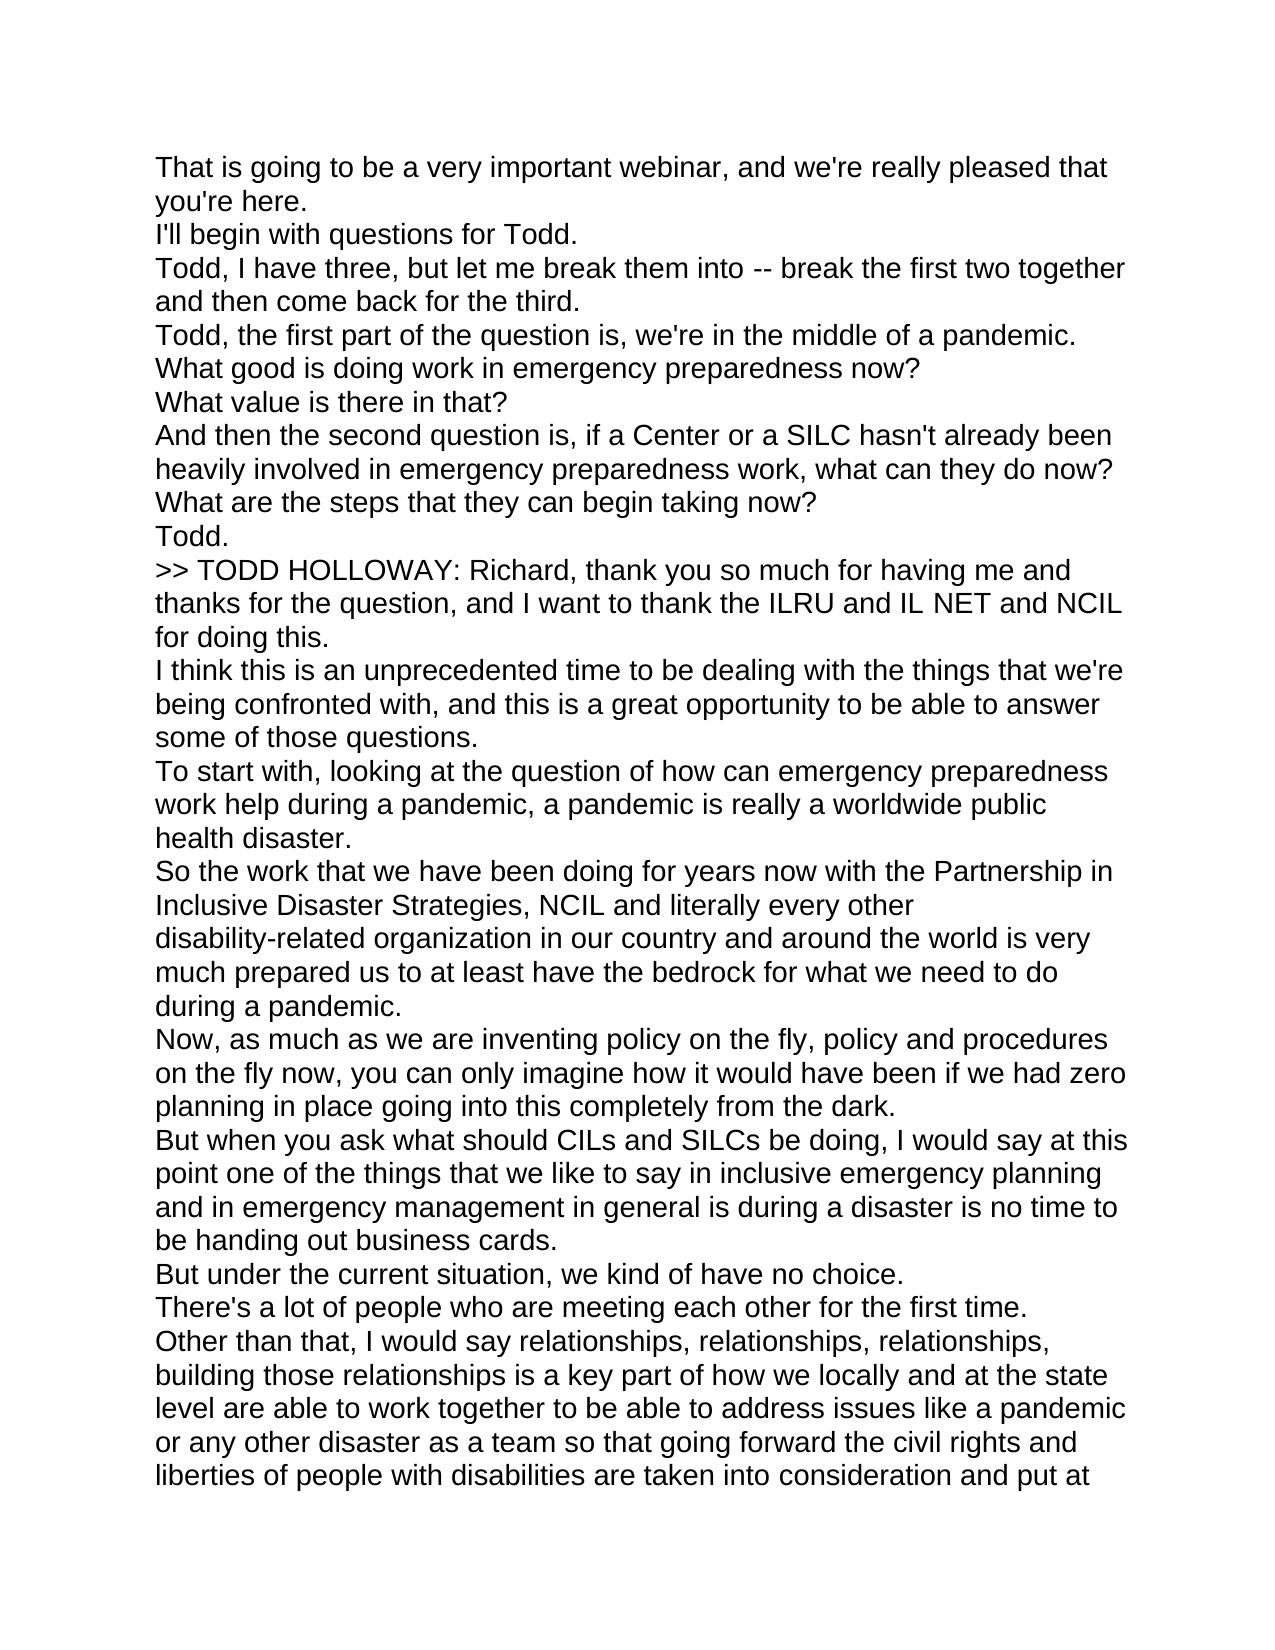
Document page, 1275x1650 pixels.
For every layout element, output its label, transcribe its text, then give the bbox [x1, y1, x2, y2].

text Todd. [155, 519, 1130, 552]
text But under the current situation, we kind of have no choice. [155, 1257, 1130, 1290]
text But when you ask what should CILs and SILCs be doing, I would say at this point one of the things that we like to say in inclusive emergency planning and in emergency management in general is during a disaster is no time to be handing out business cards. [155, 1123, 1130, 1257]
text Now, as much as we are inventing policy on the fly, policy and procedures on the fly now, you can only imagine how it would have been if we had zero planning in place going into this completely from the dark. [155, 1022, 1130, 1123]
text Todd, I have three, but let me break them into -- break the first two together and then come back for the third. [155, 251, 1130, 318]
text Todd, the first part of the question is, we're in the middle of a pandemic. [155, 318, 1130, 351]
text And then the second question is, if a Center or a SILC hasn't already been heavily involved in emergency preparedness work, what can they do now? [155, 418, 1130, 485]
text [155, 1324, 1130, 1492]
text What good is doing work in emergency preparedness now? [155, 351, 1130, 385]
text What value is there in that? [155, 385, 1130, 418]
text So the work that we have been doing for years now with the Partnership in Inclusive Disaster Strategies, NCIL and literally every other disability-related organization in our country and around the world is very much prepared us to at least have the bedrock for what we need to do during a pandemic. [155, 854, 1130, 1022]
text >> TODD HOLLOWAY: Richard, thank you so much for having me and thanks for the question, and I want to thank the ILRU and IL NET and NCIL for doing this. [155, 552, 1130, 653]
text What are the steps that they can begin taking now? [155, 485, 1130, 519]
text I think this is an unprecedented time to be dealing with the things that we're being confronted with, and this is a great opportunity to be able to answer some of those questions. [155, 653, 1130, 754]
text To start with, looking at the question of how can emergency preparedness work help during a pandemic, a pandemic is really a worldwide public health disaster. [155, 754, 1130, 854]
text There's a lot of people who are meeting each other for the first time. [155, 1290, 1130, 1324]
text That is going to be a very important webinar, and we're really pleased that you're here. [155, 150, 1130, 217]
text I'll begin with questions for Todd. [155, 217, 1130, 251]
